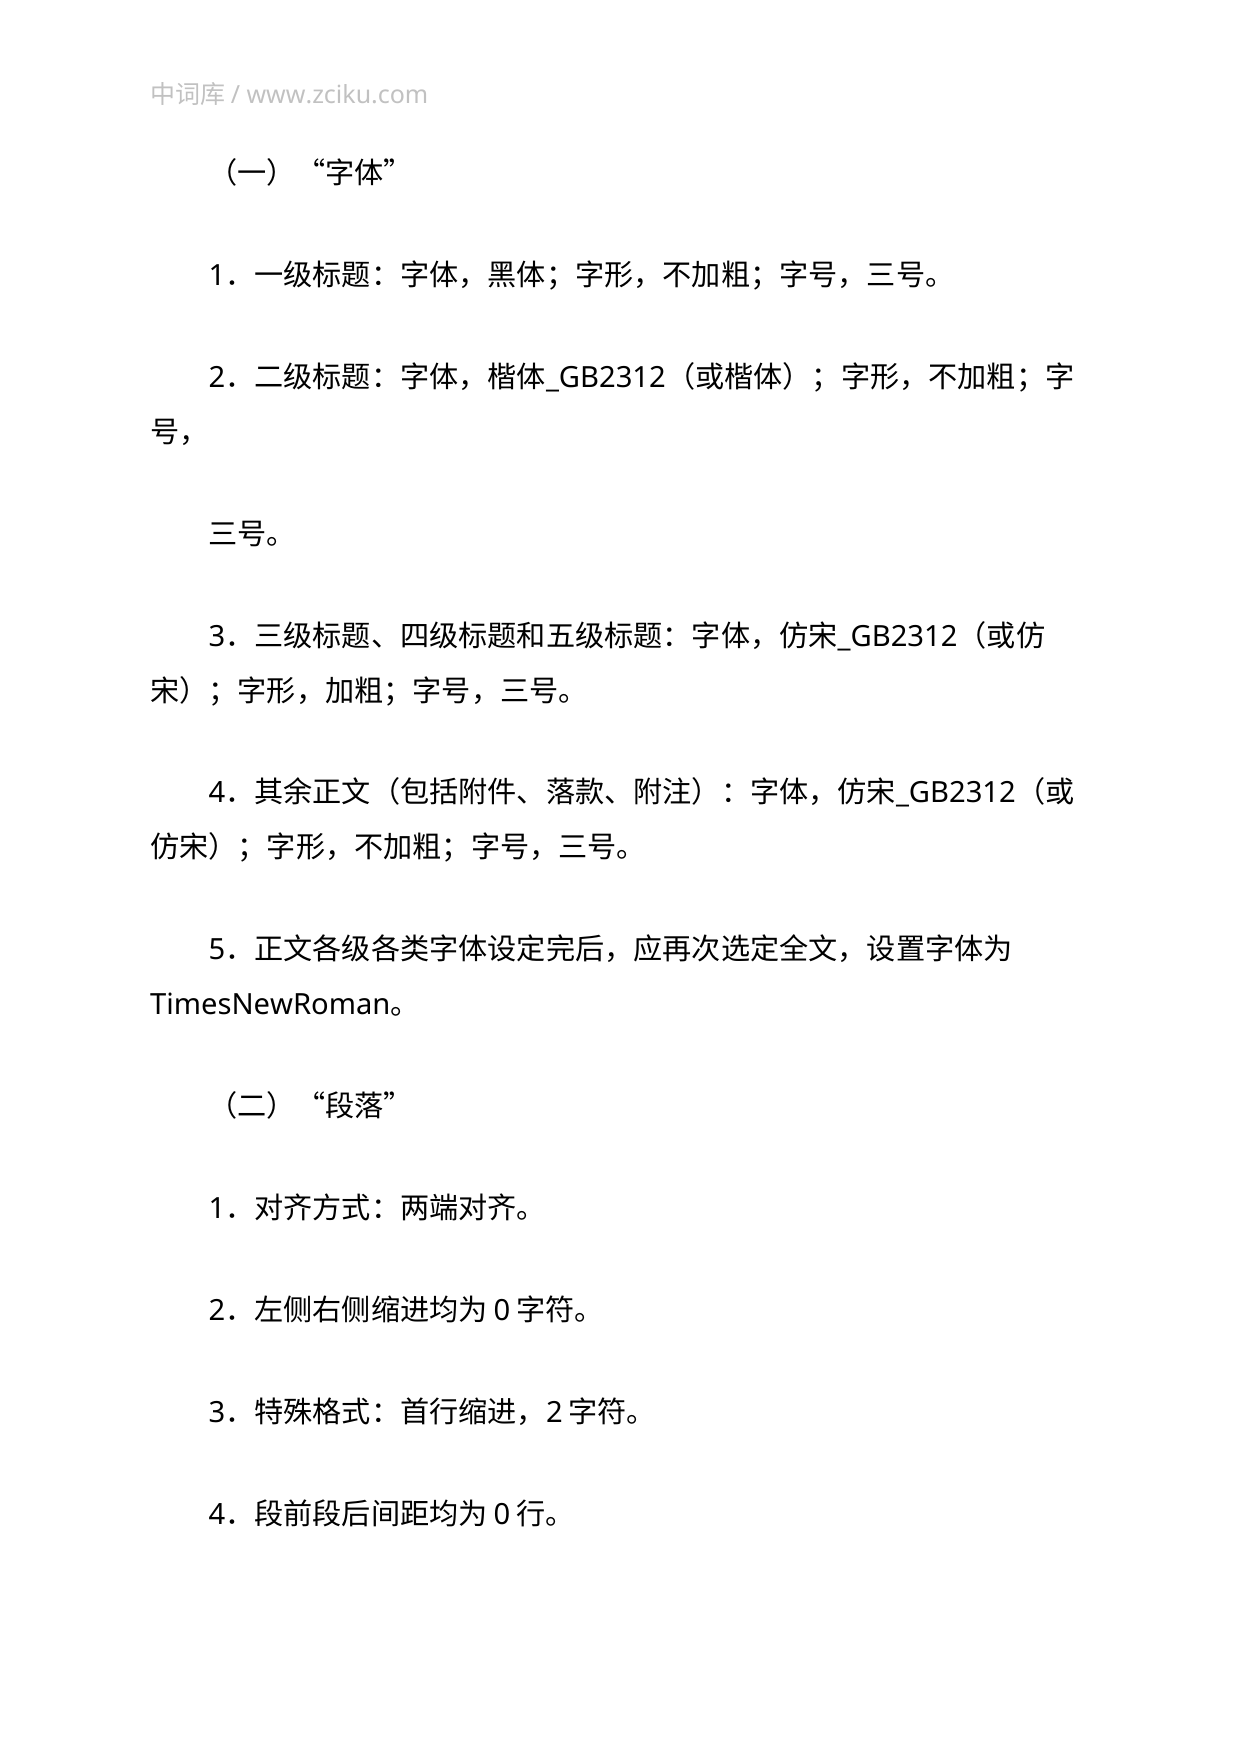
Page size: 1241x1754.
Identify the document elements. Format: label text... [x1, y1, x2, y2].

text 3．特殊格式：首行缩进，2字符。 [150, 1388, 1090, 1431]
text 2．左侧右侧缩进均为0字符。 [150, 1287, 1090, 1329]
text 5．正文各级各类字体设定完后，应再次选定全文，设置字体为TimesNewRoman。 [150, 926, 1090, 1023]
text 1．一级标题：字体，黑体；字形，不加粗；字号，三号。 [150, 252, 1090, 294]
text 2．二级标题：字体，楷体_GB2312（或楷体）；字形，不加粗；字号， [150, 354, 1090, 451]
text 三号。 [150, 511, 1090, 553]
text （一）“字体” [150, 150, 1090, 192]
text （二）“段落” [150, 1083, 1090, 1125]
text 1．对齐方式：两端对齐。 [150, 1184, 1090, 1227]
text 4．段前段后间距均为0行。 [150, 1491, 1090, 1533]
text 4．其余正文（包括附件、落款、附注）：字体，仿宋_GB2312（或仿宋）；字形，不加粗；字号，三号。 [150, 769, 1090, 866]
text 3．三级标题、四级标题和五级标题：字体，仿宋_GB2312（或仿宋）；字形，加粗；字号，三号。 [150, 612, 1090, 709]
